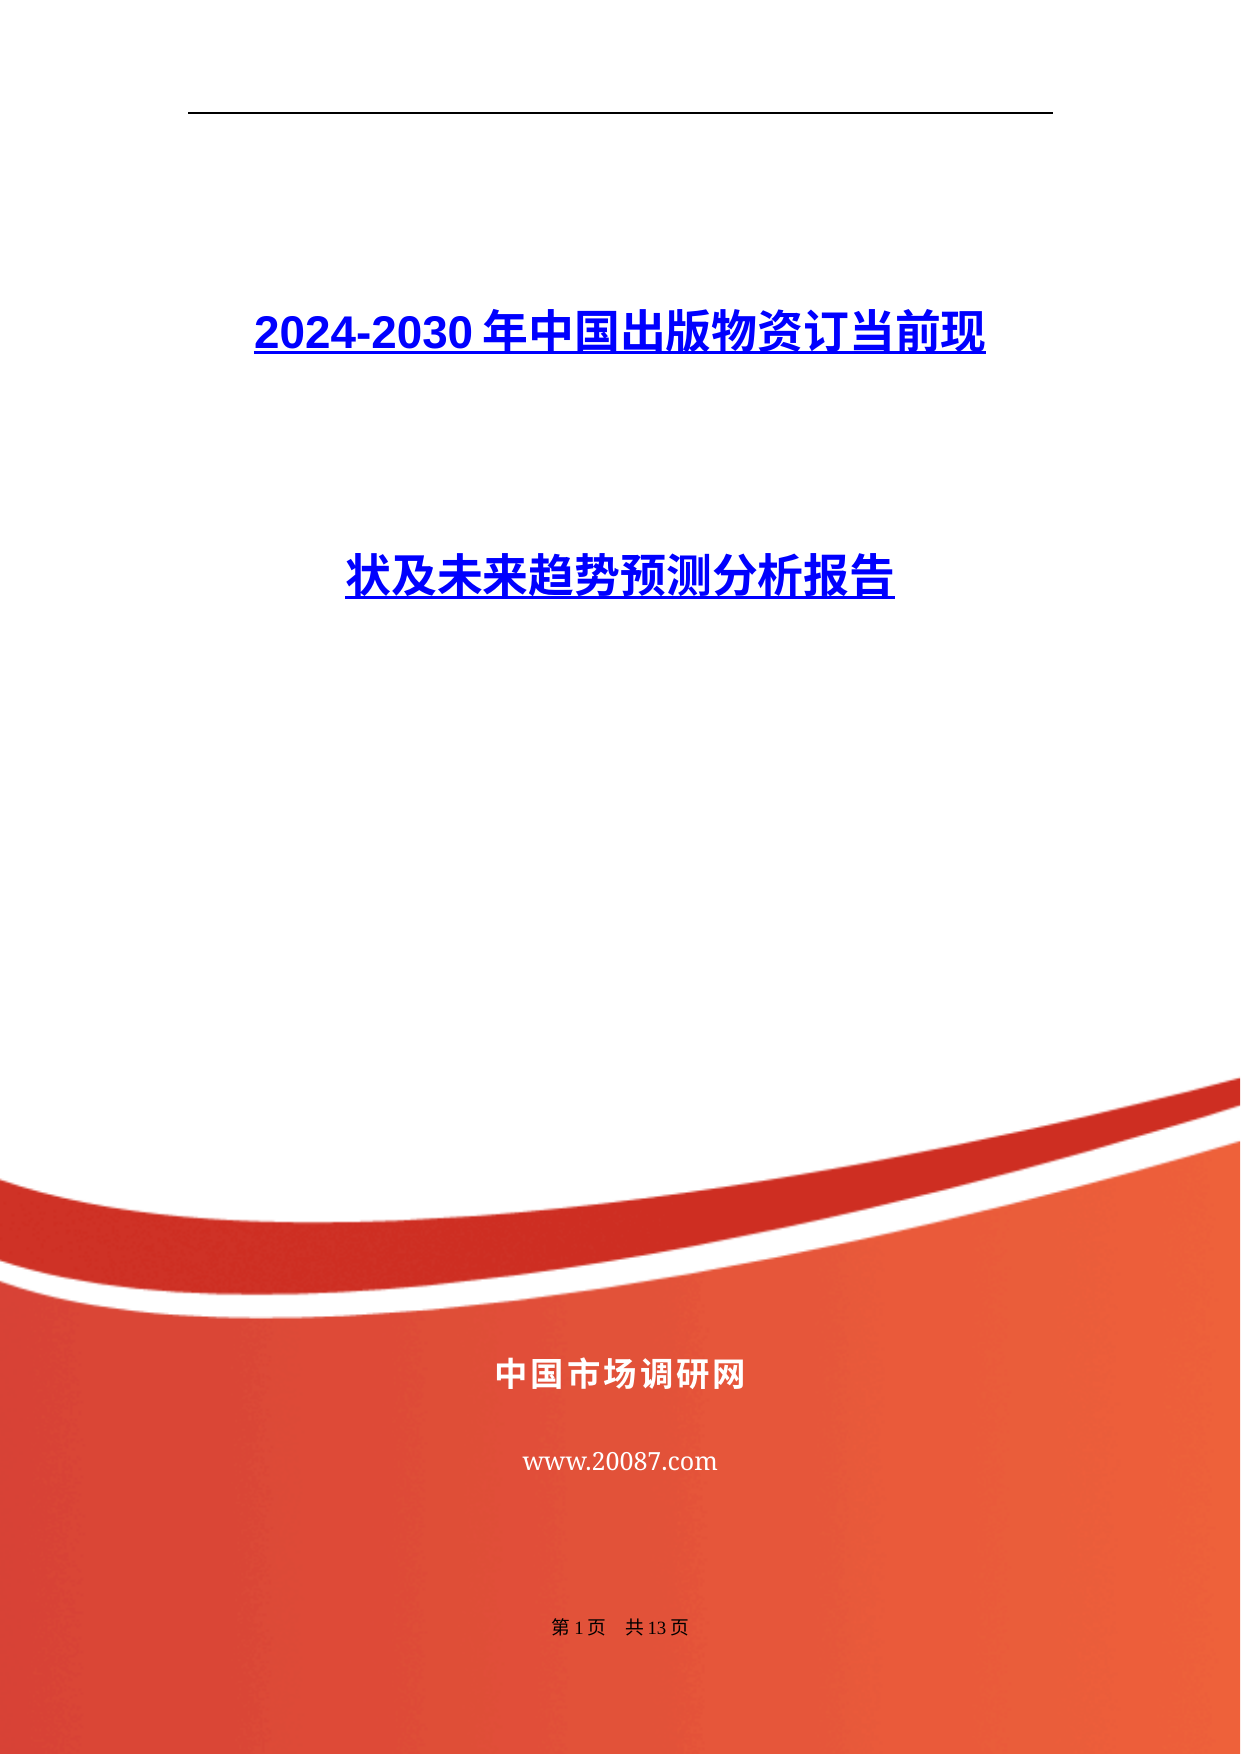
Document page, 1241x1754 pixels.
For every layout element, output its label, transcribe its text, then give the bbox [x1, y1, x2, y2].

subtitle 中国市场调研网 [187, 1339, 1053, 1404]
picture [0, 1006, 1241, 1754]
table_header 2024-2030年中国出版物资订当前现状及未来趋势预测分析报告 [188, 207, 1053, 773]
text www.20087.com [187, 1428, 1053, 1493]
